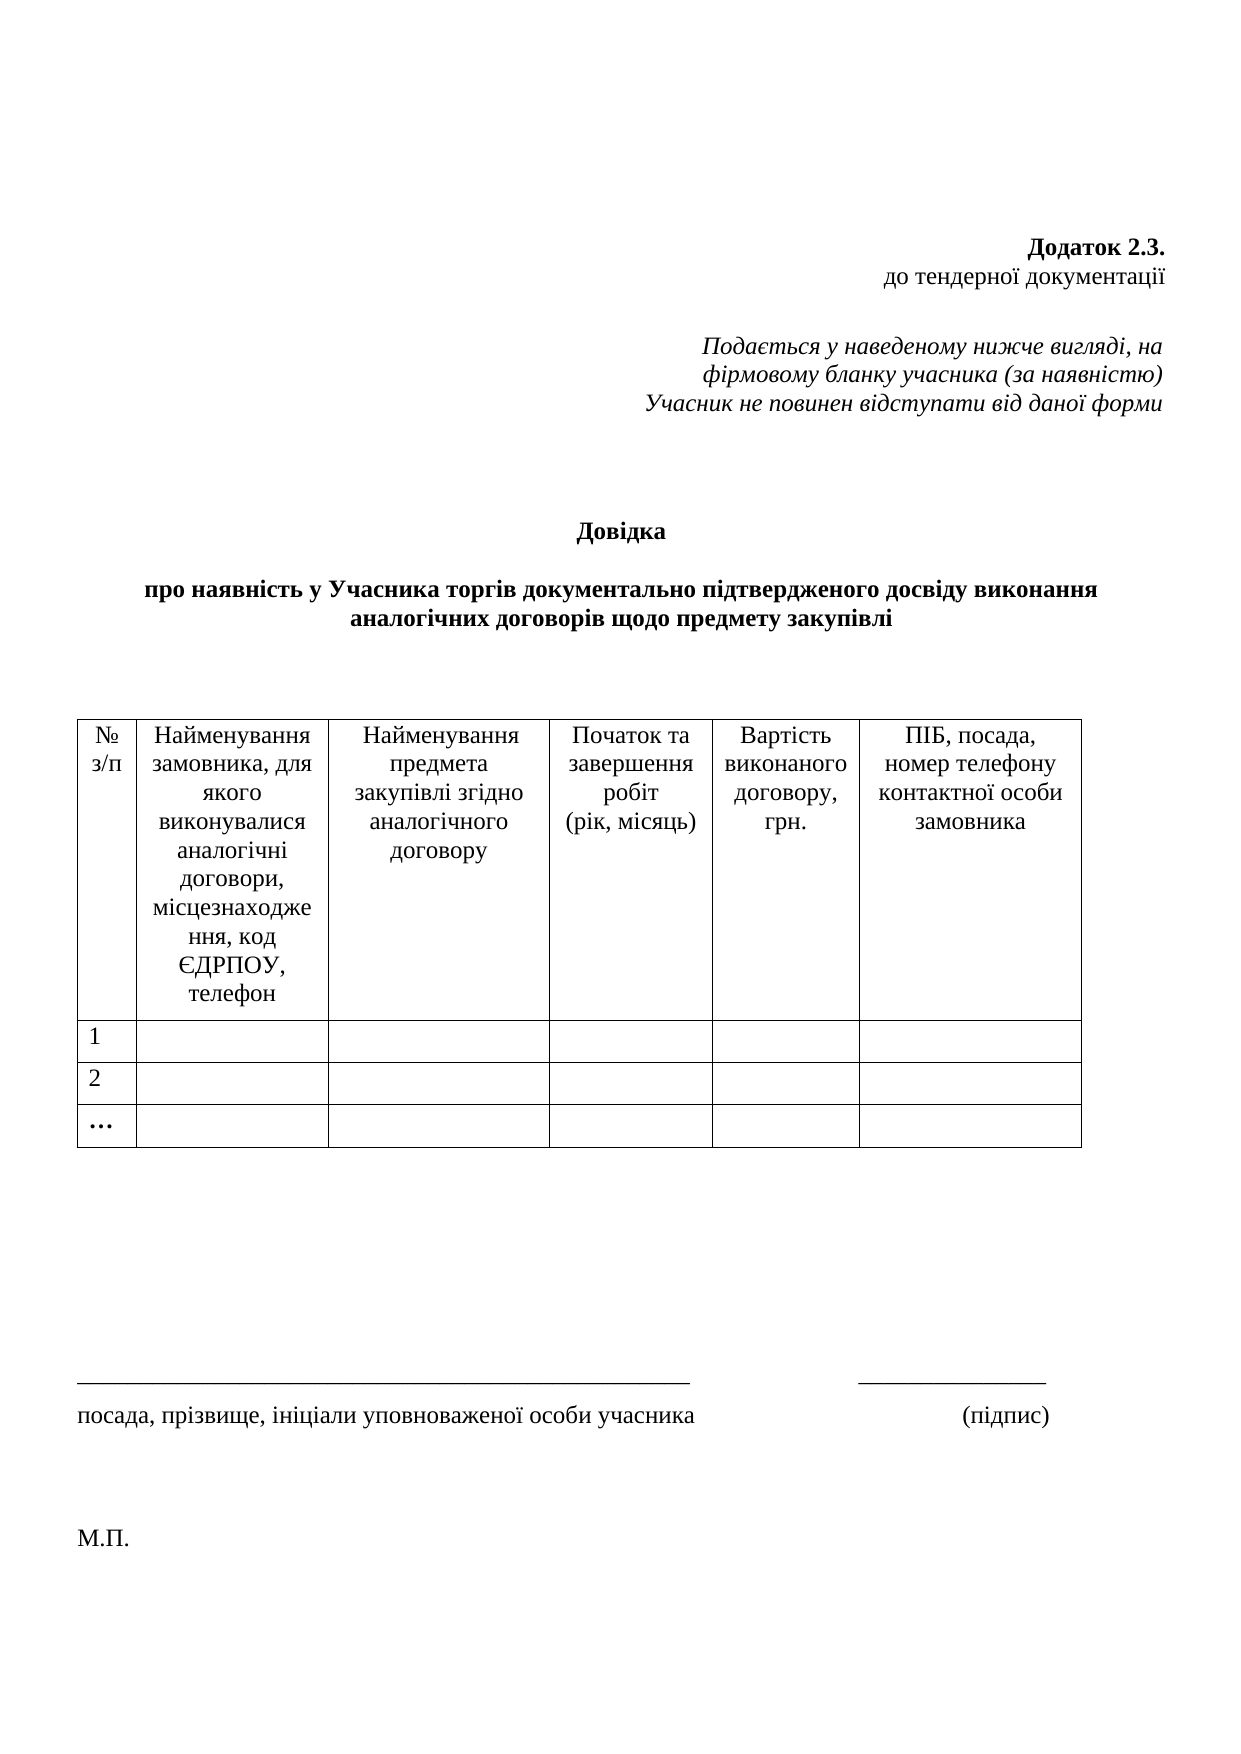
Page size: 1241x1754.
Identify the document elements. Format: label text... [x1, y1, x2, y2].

table_cell [550, 1021, 712, 1062]
table_header № з/п [78, 720, 136, 1020]
table_cell [329, 1063, 549, 1104]
table_header Початок та завершення робіт (рік, місяць) [550, 720, 712, 1020]
text Додаток 2.3. [77, 232, 1165, 261]
table_header Найменування замовника, для якого виконувалися аналогічні договори, місцезнаходження, код ЄДРПОУ, телефон [137, 720, 328, 1020]
table_cell [860, 1105, 1081, 1147]
table_cell [137, 1021, 328, 1062]
table_cell 2 [78, 1063, 136, 1104]
table_cell [860, 1063, 1081, 1104]
text Учасник не повинен відступати від даної форми [77, 388, 1165, 417]
text _________________________________________________ _______________ [77, 1358, 1165, 1387]
table_cell [713, 1021, 859, 1062]
table_header ПІБ, посада, номер телефону контактної особи замовника [860, 720, 1081, 1020]
table_cell [860, 1021, 1081, 1062]
table_header Найменування предмета закупівлі згідно аналогічного договору [329, 720, 549, 1020]
table_cell … [78, 1105, 136, 1147]
table_cell [713, 1063, 859, 1104]
table_cell [550, 1105, 712, 1147]
text посада, прізвище, ініціали уповноваженої особи учасника (підпис) [77, 1400, 1165, 1428]
text Довідка [77, 516, 1165, 545]
table_cell [550, 1063, 712, 1104]
table_header Вартість виконаного договору, грн. [713, 720, 859, 1020]
text Подається у наведеному нижче вигляді, на фірмовому бланку учасника (за наявністю) [593, 331, 1165, 388]
text про наявність у Учасника торгів документально підтвердженого досвіду виконання аналогічних договорів щодо предмету закупівлі [77, 574, 1165, 632]
table_cell [713, 1105, 859, 1147]
table_cell 1 [78, 1021, 136, 1062]
table_cell [137, 1063, 328, 1104]
table_cell [329, 1021, 549, 1062]
table_cell [137, 1105, 328, 1147]
text до тендерної документації [77, 261, 1165, 289]
table_cell [329, 1105, 549, 1147]
text М.П. [77, 1523, 1165, 1552]
